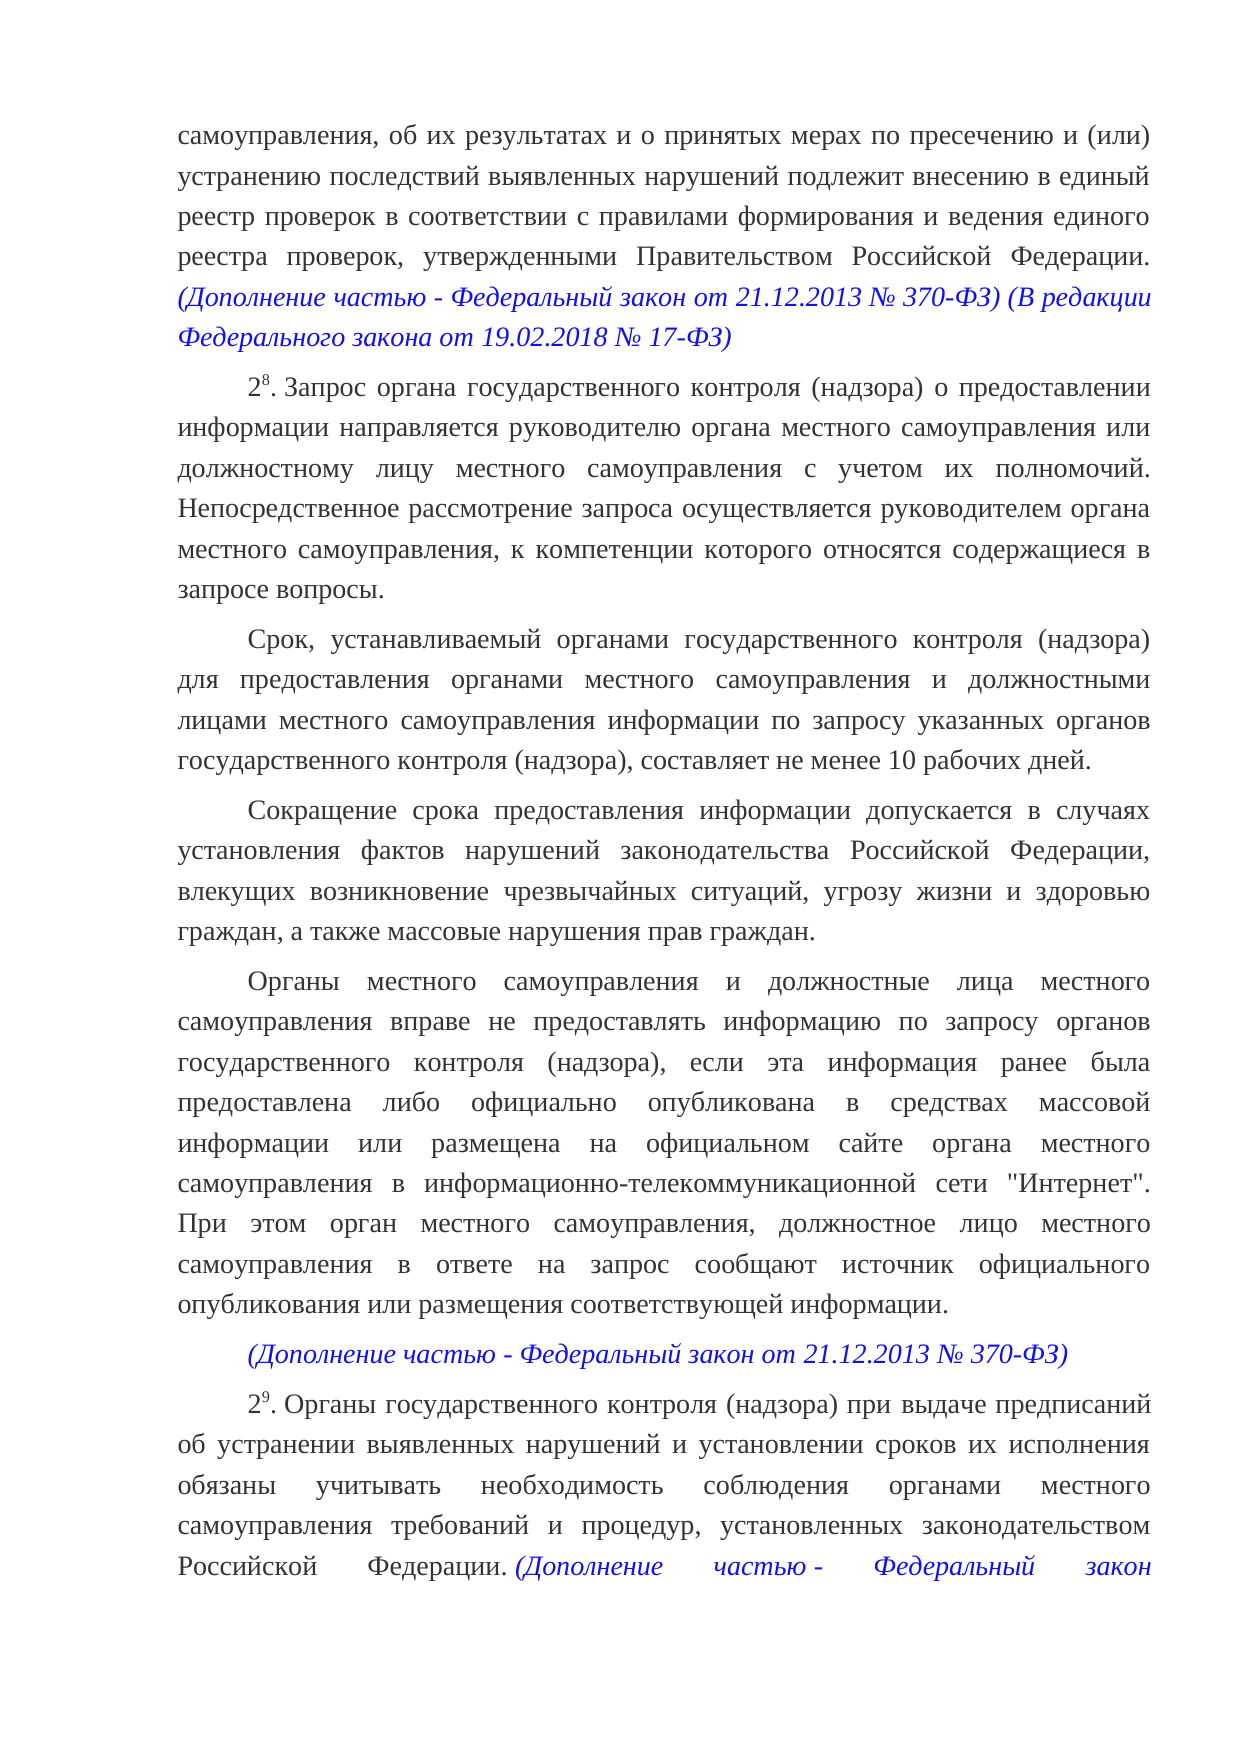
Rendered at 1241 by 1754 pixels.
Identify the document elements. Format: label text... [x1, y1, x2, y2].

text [177, 1387, 1152, 1581]
text Срок, устанавливаемый органами государственного контроля (надзора) для предоставления органами местного самоуправления и должностными лицами местного самоуправления информации по запросу указанных органов государственного контроля (надзора), составляет не менее 10 рабочих дней. [177, 622, 1152, 776]
text Сокращение срока предоставления информации допускается в случаях установления фактов нарушений законодательства Российской Федерации, влекущих возникновение чрезвычайных ситуаций, угрозу жизни и здоровью граждан, а также массовые нарушения прав граждан. [177, 793, 1152, 947]
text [177, 118, 1152, 353]
text 28. Запрос органа государственного контроля (надзора) о предоставлении информации направляется руководителю органа местного самоуправления или должностному лицу местного самоуправления с учетом их полномочий. Непосредственное рассмотрение запроса осуществляется руководителем органа местного самоуправления, к компетенции которого относятся содержащиеся в запросе вопросы. [177, 370, 1152, 604]
text Органы местного самоуправления и должностные лица местного самоуправления вправе не предоставлять информацию по запросу органов государственного контроля (надзора), если эта информация ранее была предоставлена либо официально опубликована в средствах массовой информации или размещена на официальном сайте органа местного самоуправления в информационно-телекоммуникационной сети "Интернет". При этом орган местного самоуправления, должностное лицо местного самоуправления в ответе на запрос сообщают источник официального опубликования или размещения соответствующей информации. [177, 964, 1152, 1320]
text (Дополнение частью - Федеральный закон от 21.12.2013 № 370-ФЗ) [177, 1337, 1152, 1369]
